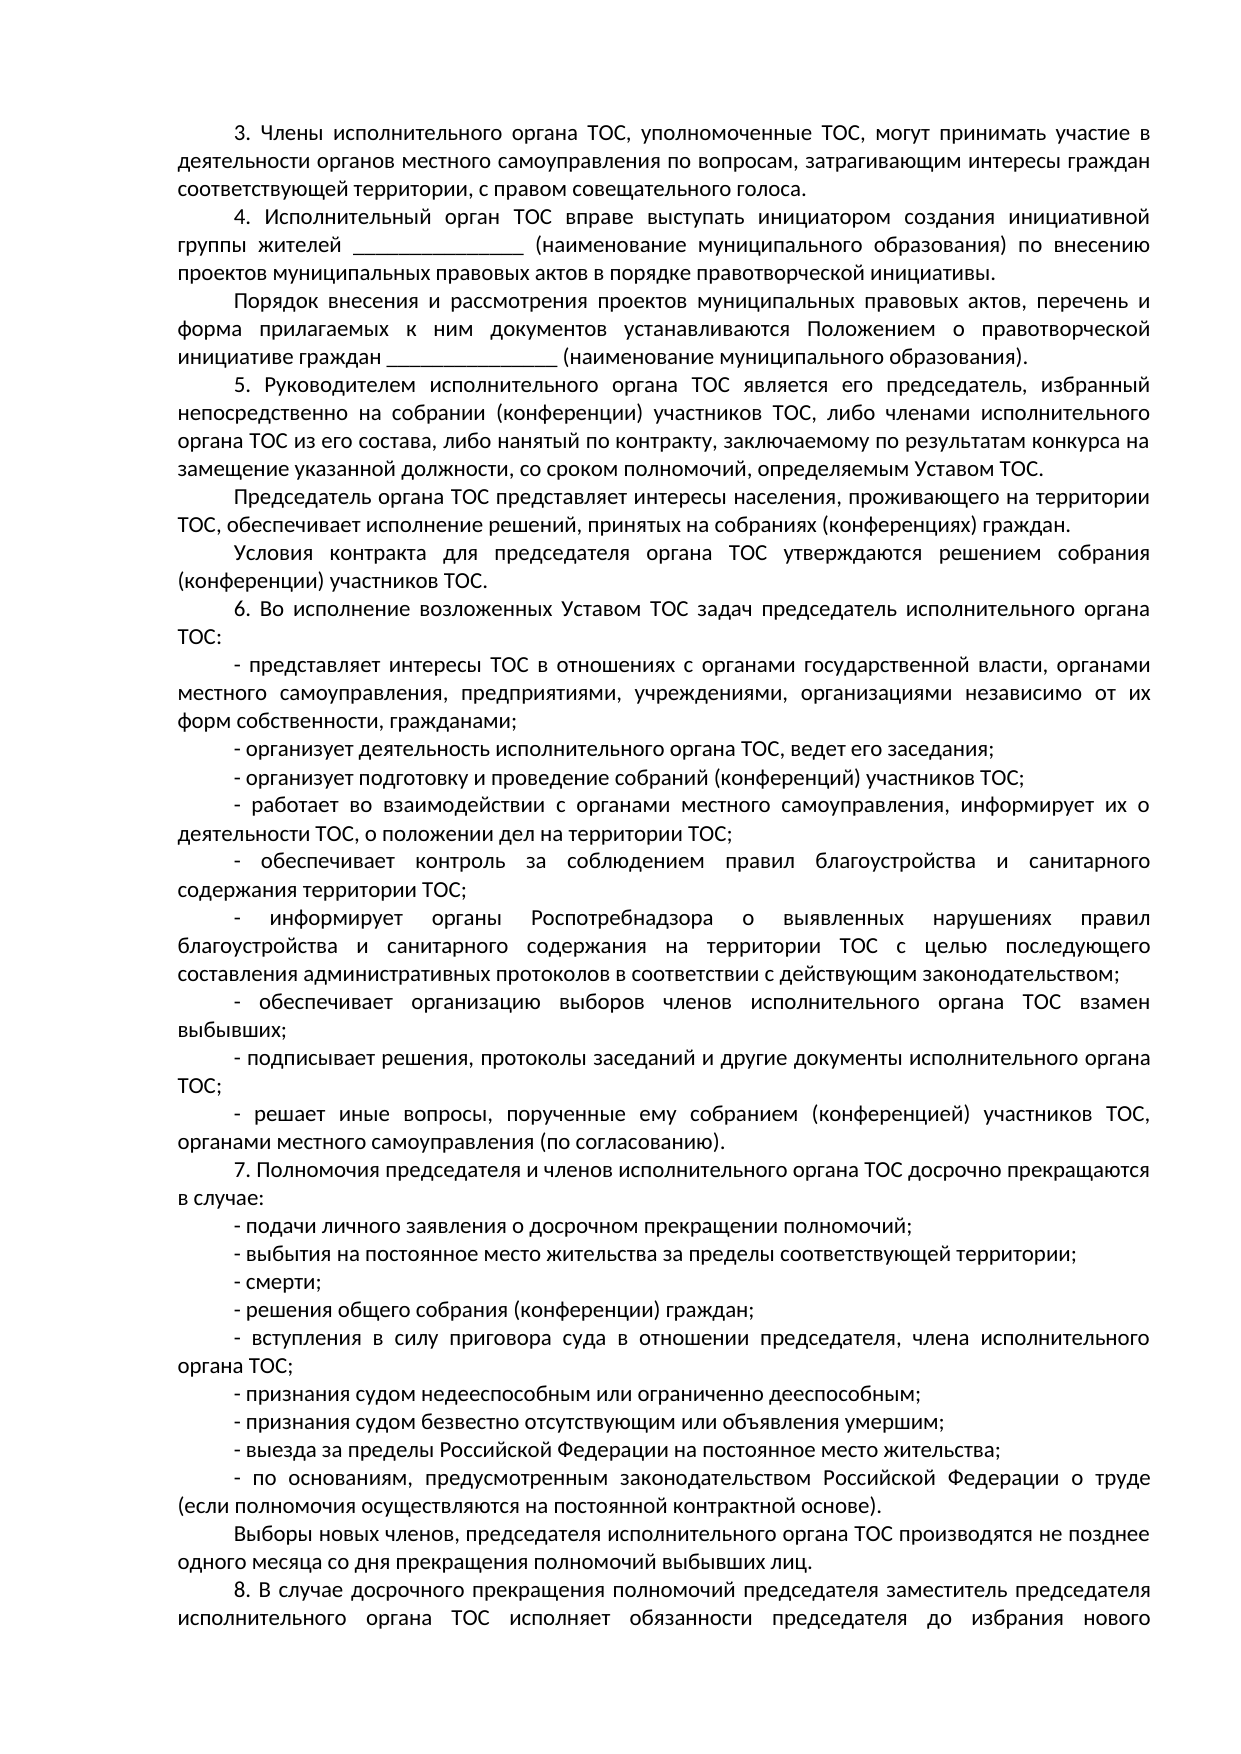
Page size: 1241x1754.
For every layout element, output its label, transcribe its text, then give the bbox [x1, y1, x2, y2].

text 3. Члены исполнительного органа ТОС, уполномоченные ТОС, могут принимать участие в деятельности органов местного самоуправления по вопросам, затрагивающим интересы граждан соответствующей территории, с правом совещательного голоса. [177, 118, 1152, 202]
text Порядок внесения и рассмотрения проектов муниципальных правовых актов, перечень и форма прилагаемых к ним документов устанавливаются Положением о правотворческой инициативе граждан _______________ (наименование муниципального образования). [177, 286, 1152, 370]
text 4. Исполнительный орган ТОС вправе выступать инициатором создания инициативной группы жителей _______________ (наименование муниципального образования) по внесению проектов муниципальных правовых актов в порядке правотворческой инициативы. [177, 202, 1152, 286]
text - обеспечивает организацию выборов членов исполнительного органа ТОС взамен выбывших; [177, 987, 1152, 1043]
text - решения общего собрания (конференции) граждан; [177, 1295, 1152, 1323]
text - обеспечивает контроль за соблюдением правил благоустройства и санитарного содержания территории ТОС; [177, 847, 1152, 903]
text Председатель органа ТОС представляет интересы населения, проживающего на территории ТОС, обеспечивает исполнение решений, принятых на собраниях (конференциях) граждан. [177, 482, 1152, 538]
text - выезда за пределы Российской Федерации на постоянное место жительства; [177, 1435, 1152, 1463]
text Выборы новых членов, председателя исполнительного органа ТОС производятся не позднее одного месяца со дня прекращения полномочий выбывших лиц. [177, 1519, 1152, 1575]
text - смерти; [177, 1267, 1152, 1295]
text Условия контракта для председателя органа ТОС утверждаются решением собрания (конференции) участников ТОС. [177, 538, 1152, 594]
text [177, 1575, 1152, 1631]
text - вступления в силу приговора суда в отношении председателя, члена исполнительного органа ТОС; [177, 1323, 1152, 1379]
text - решает иные вопросы, порученные ему собранием (конференцией) участников ТОС, органами местного самоуправления (по согласованию). [177, 1099, 1152, 1155]
text - признания судом безвестно отсутствующим или объявления умершим; [177, 1407, 1152, 1435]
text - информирует органы Роспотребнадзора о выявленных нарушениях правил благоустройства и санитарного содержания на территории ТОС с целью последующего составления административных протоколов в соответствии с действующим законодательством; [177, 903, 1152, 987]
text - организует деятельность исполнительного органа ТОС, ведет его заседания; [177, 734, 1152, 763]
text - подписывает решения, протоколы заседаний и другие документы исполнительного органа ТОС; [177, 1043, 1152, 1099]
text 7. Полномочия председателя и членов исполнительного органа ТОС досрочно прекращаются в случае: [177, 1155, 1152, 1211]
text - признания судом недееспособным или ограниченно дееспособным; [177, 1379, 1152, 1407]
text - организует подготовку и проведение собраний (конференций) участников ТОС; [177, 763, 1152, 791]
text - выбытия на постоянное место жительства за пределы соответствующей территории; [177, 1239, 1152, 1267]
text 5. Руководителем исполнительного органа ТОС является его председатель, избранный непосредственно на собрании (конференции) участников ТОС, либо членами исполнительного органа ТОС из его состава, либо нанятый по контракту, заключаемому по результатам конкурса на замещение указанной должности, со сроком полномочий, определяемым Уставом ТОС. [177, 370, 1152, 482]
text - представляет интересы ТОС в отношениях с органами государственной власти, органами местного самоуправления, предприятиями, учреждениями, организациями независимо от их форм собственности, гражданами; [177, 651, 1152, 734]
text - работает во взаимодействии с органами местного самоуправления, информирует их о деятельности ТОС, о положении дел на территории ТОС; [177, 791, 1152, 847]
text 6. Во исполнение возложенных Уставом ТОС задач председатель исполнительного органа ТОС: [177, 594, 1152, 651]
text - подачи личного заявления о досрочном прекращении полномочий; [177, 1211, 1152, 1239]
text - по основаниям, предусмотренным законодательством Российской Федерации о труде (если полномочия осуществляются на постоянной контрактной основе). [177, 1463, 1152, 1519]
